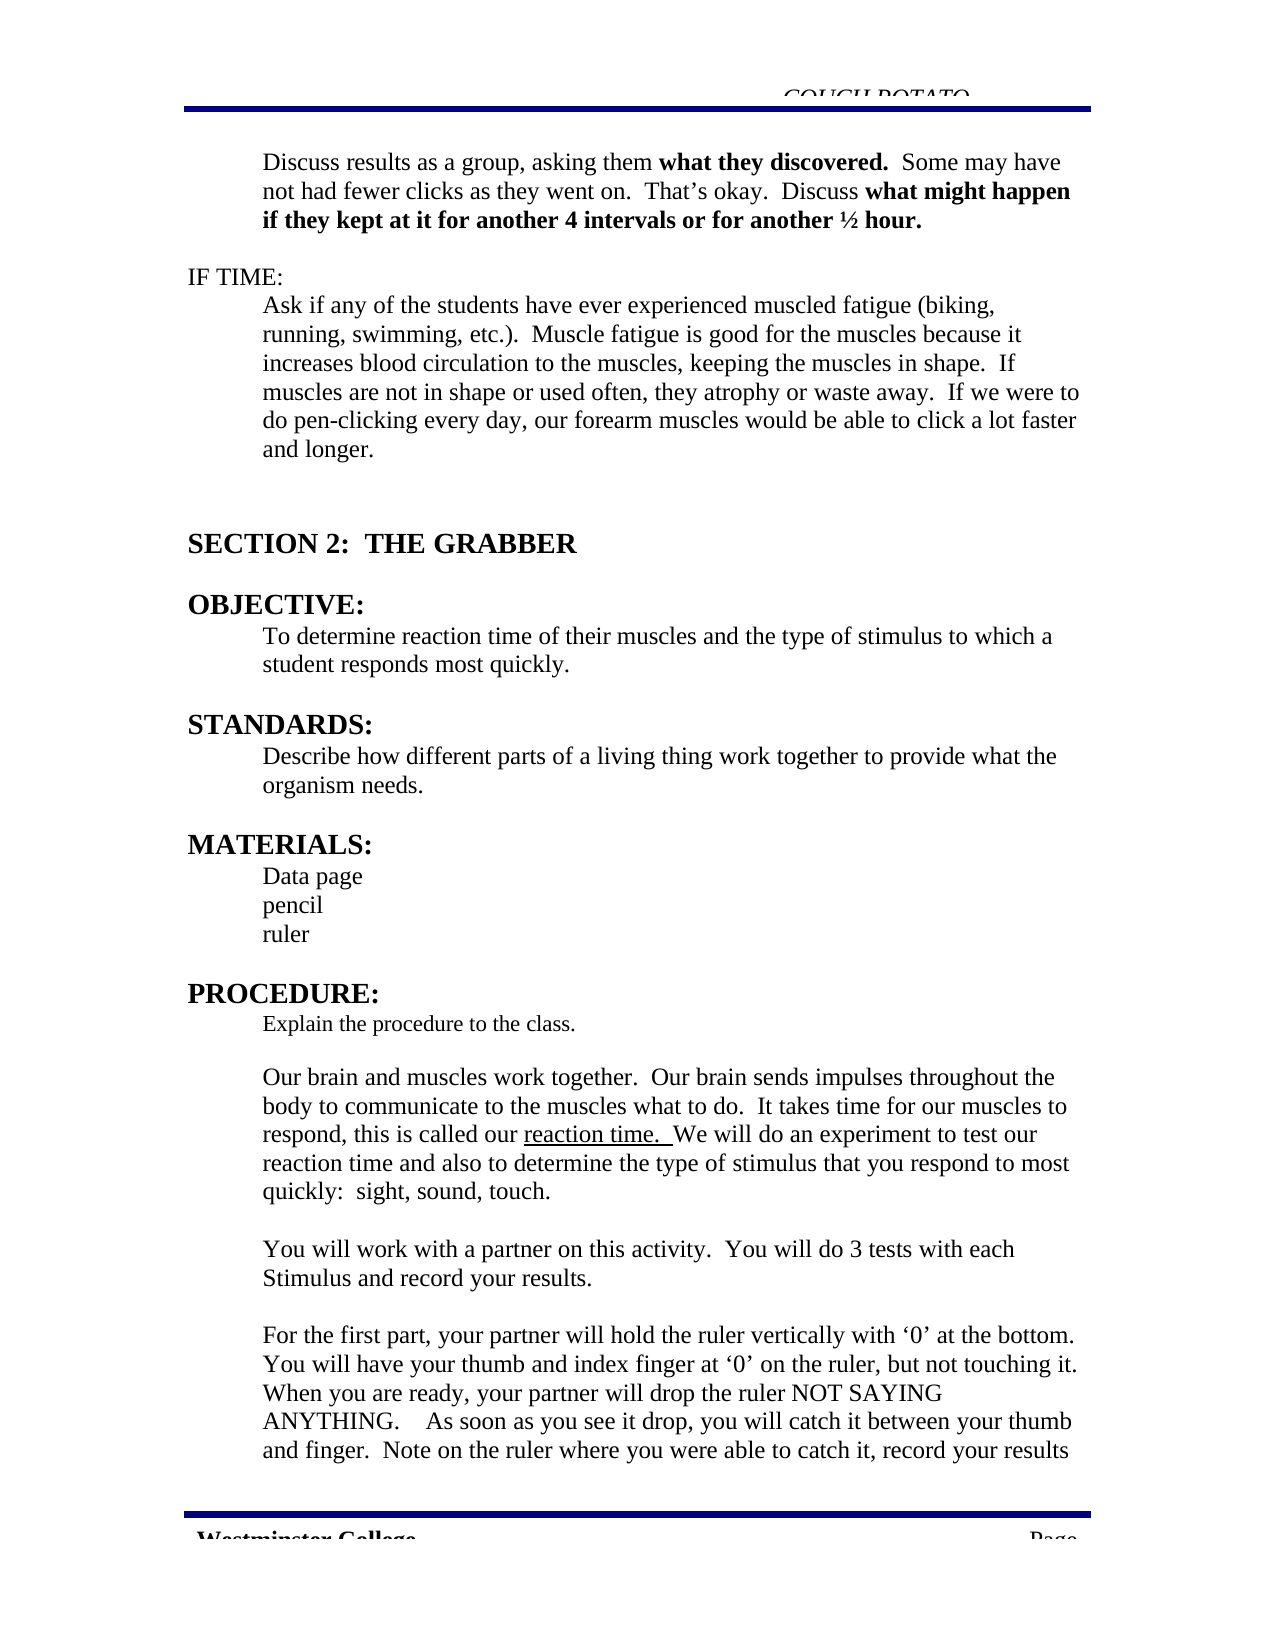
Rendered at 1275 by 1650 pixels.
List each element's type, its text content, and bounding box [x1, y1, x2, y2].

text Our brain and muscles work together. Our brain sends impulses throughout the body to communicate to the muscles what to do. It takes time for our muscles to respond, this is called our reaction time. We will do an experiment to test our reaction time and also to determine the type of stimulus that you respond to most quickly: sight, sound, touch. [262, 1063, 1082, 1205]
text You will work with a partner on this activity. You will do 3 tests with each Stimulus and record your results. [262, 1234, 1082, 1291]
subtitle PROCEDURE: [187, 977, 1104, 1010]
text Describe how different parts of a living thing work together to provide what the organism needs. [262, 741, 1082, 798]
text IF TIME: [187, 262, 1104, 291]
text Ask if any of the students have ever experienced muscled fatigue (biking, running, swimming, etc.). Muscle fatigue is good for the muscles because it increases blood circulation to the muscles, keeping the muscles in shape. If muscles are not in shape or used often, they atrophy or waste away. If we were to do pen-clicking every day, our forearm muscles would be able to click a lot faster and longer. [262, 291, 1082, 463]
text Data page pencil ruler [262, 861, 368, 947]
subtitle SECTION 2: THE GRABBER OBJECTIVE: [187, 498, 751, 621]
text To determine reaction time of their muscles and the type of stimulus to which a student responds most quickly. [262, 621, 1082, 678]
subtitle STANDARDS: [187, 708, 1104, 741]
text Explain the procedure to the class. [262, 1010, 1104, 1036]
subtitle MATERIALS: [187, 828, 1104, 861]
text Discuss results as a group, asking them what they discovered. Some may have not had fewer clicks as they went on. That’s okay. Discuss what might happen if they kept at it for another 4 intervals or for another ½ hour. [262, 147, 1082, 234]
text For the first part, your partner will hold the ruler vertically with ‘0’ at the bottom. You will have your thumb and index finger at ‘0’ on the ruler, but not touching it. When you are ready, your partner will drop the ruler NOT SAYING ANYTHING. As soon as you see it drop, you will catch it between your thumb and finger. Note on the ruler where you were able to catch it, record your results [262, 1320, 1081, 1464]
